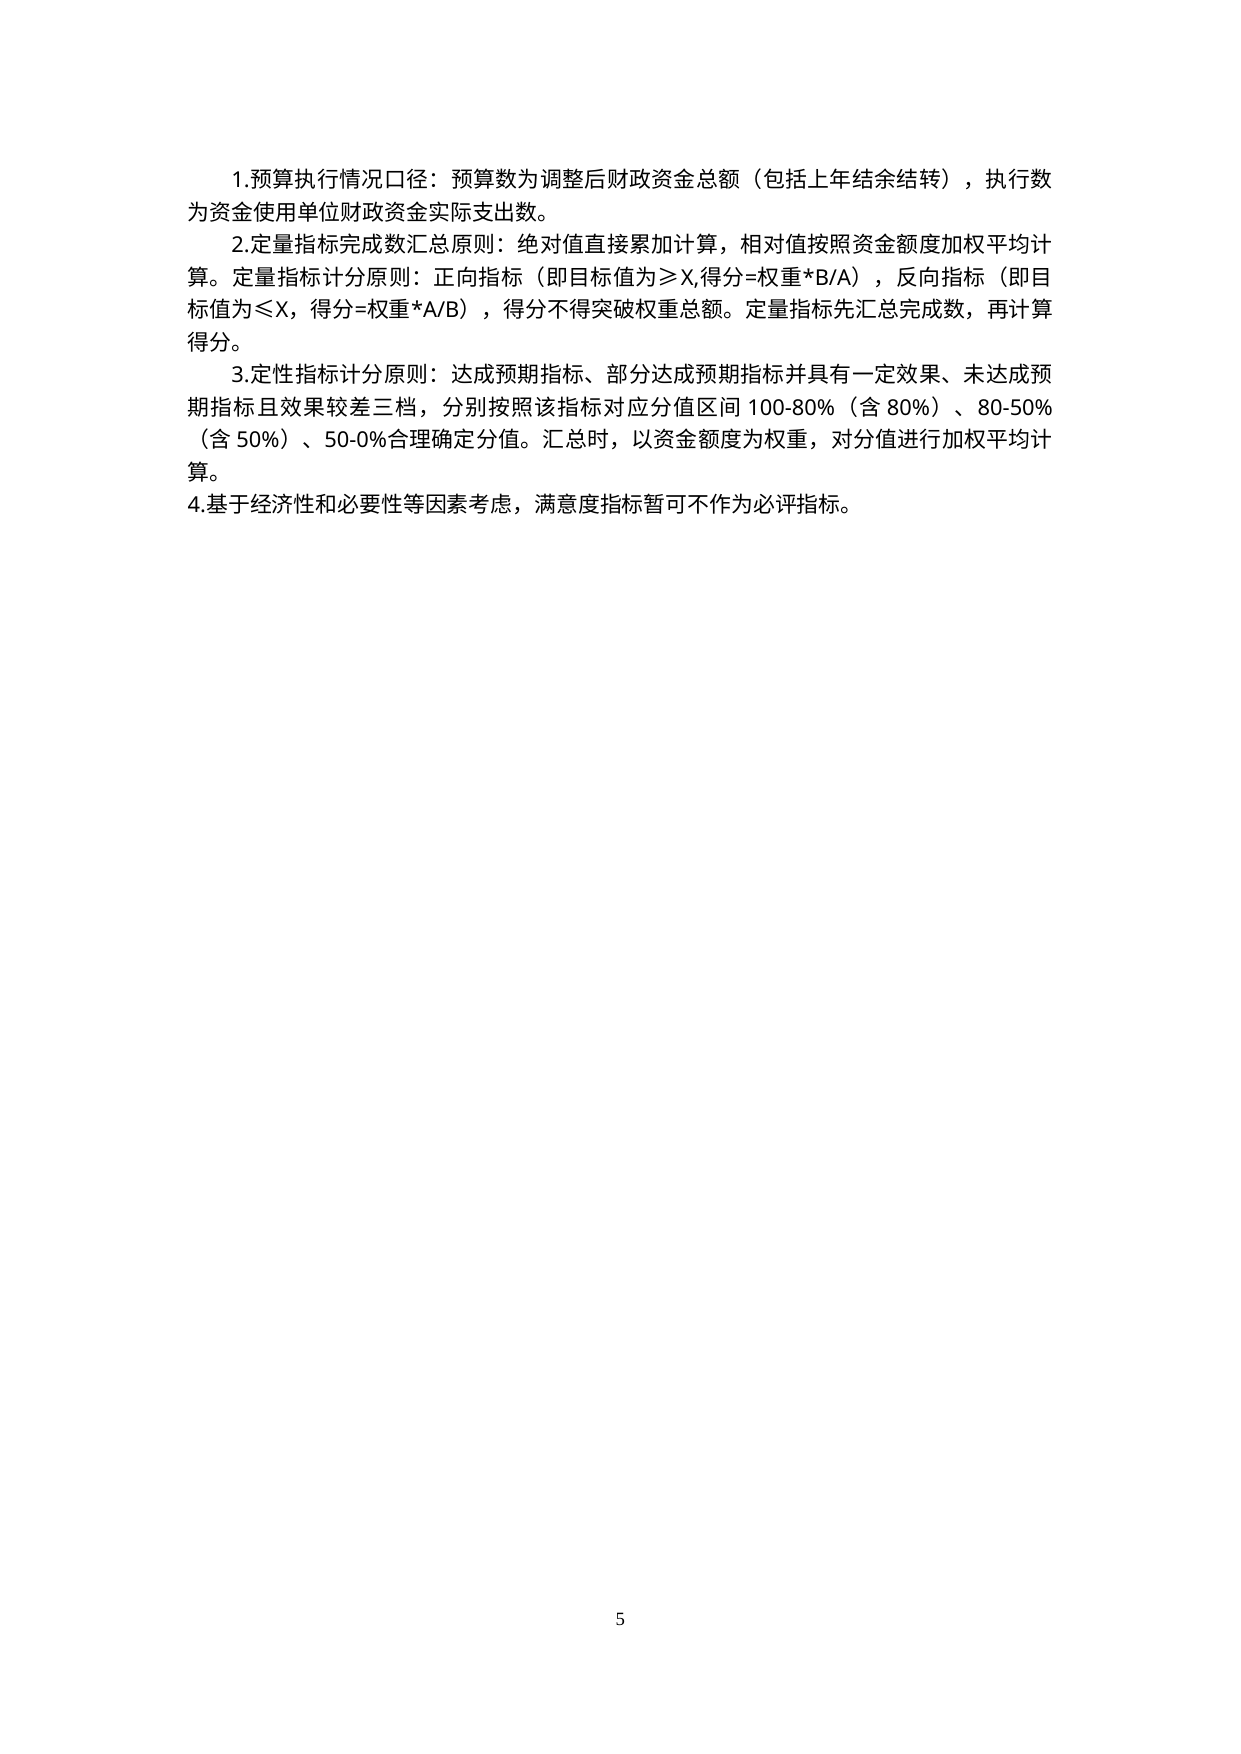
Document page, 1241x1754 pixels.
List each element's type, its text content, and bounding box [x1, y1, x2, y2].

text 2.定量指标完成数汇总原则：绝对值直接累加计算，相对值按照资金额度加权平均计算。定量指标计分原则：正向指标（即目标值为≥X,得分=权重*B/A），反向指标（即目标值为≤X，得分=权重*A/B），得分不得突破权重总额。定量指标先汇总完成数，再计算得分。 [187, 227, 1053, 357]
text 3.定性指标计分原则：达成预期指标、部分达成预期指标并具有一定效果、未达成预期指标且效果较差三档，分别按照该指标对应分值区间100-80%（含80%）、80-50%（含50%）、50-0%合理确定分值。汇总时，以资金额度为权重，对分值进行加权平均计算。 [187, 357, 1053, 487]
text 1.预算执行情况口径：预算数为调整后财政资金总额（包括上年结余结转），执行数为资金使用单位财政资金实际支出数。 [187, 162, 1053, 227]
text 4.基于经济性和必要性等因素考虑，满意度指标暂可不作为必评指标。 [187, 487, 1053, 519]
